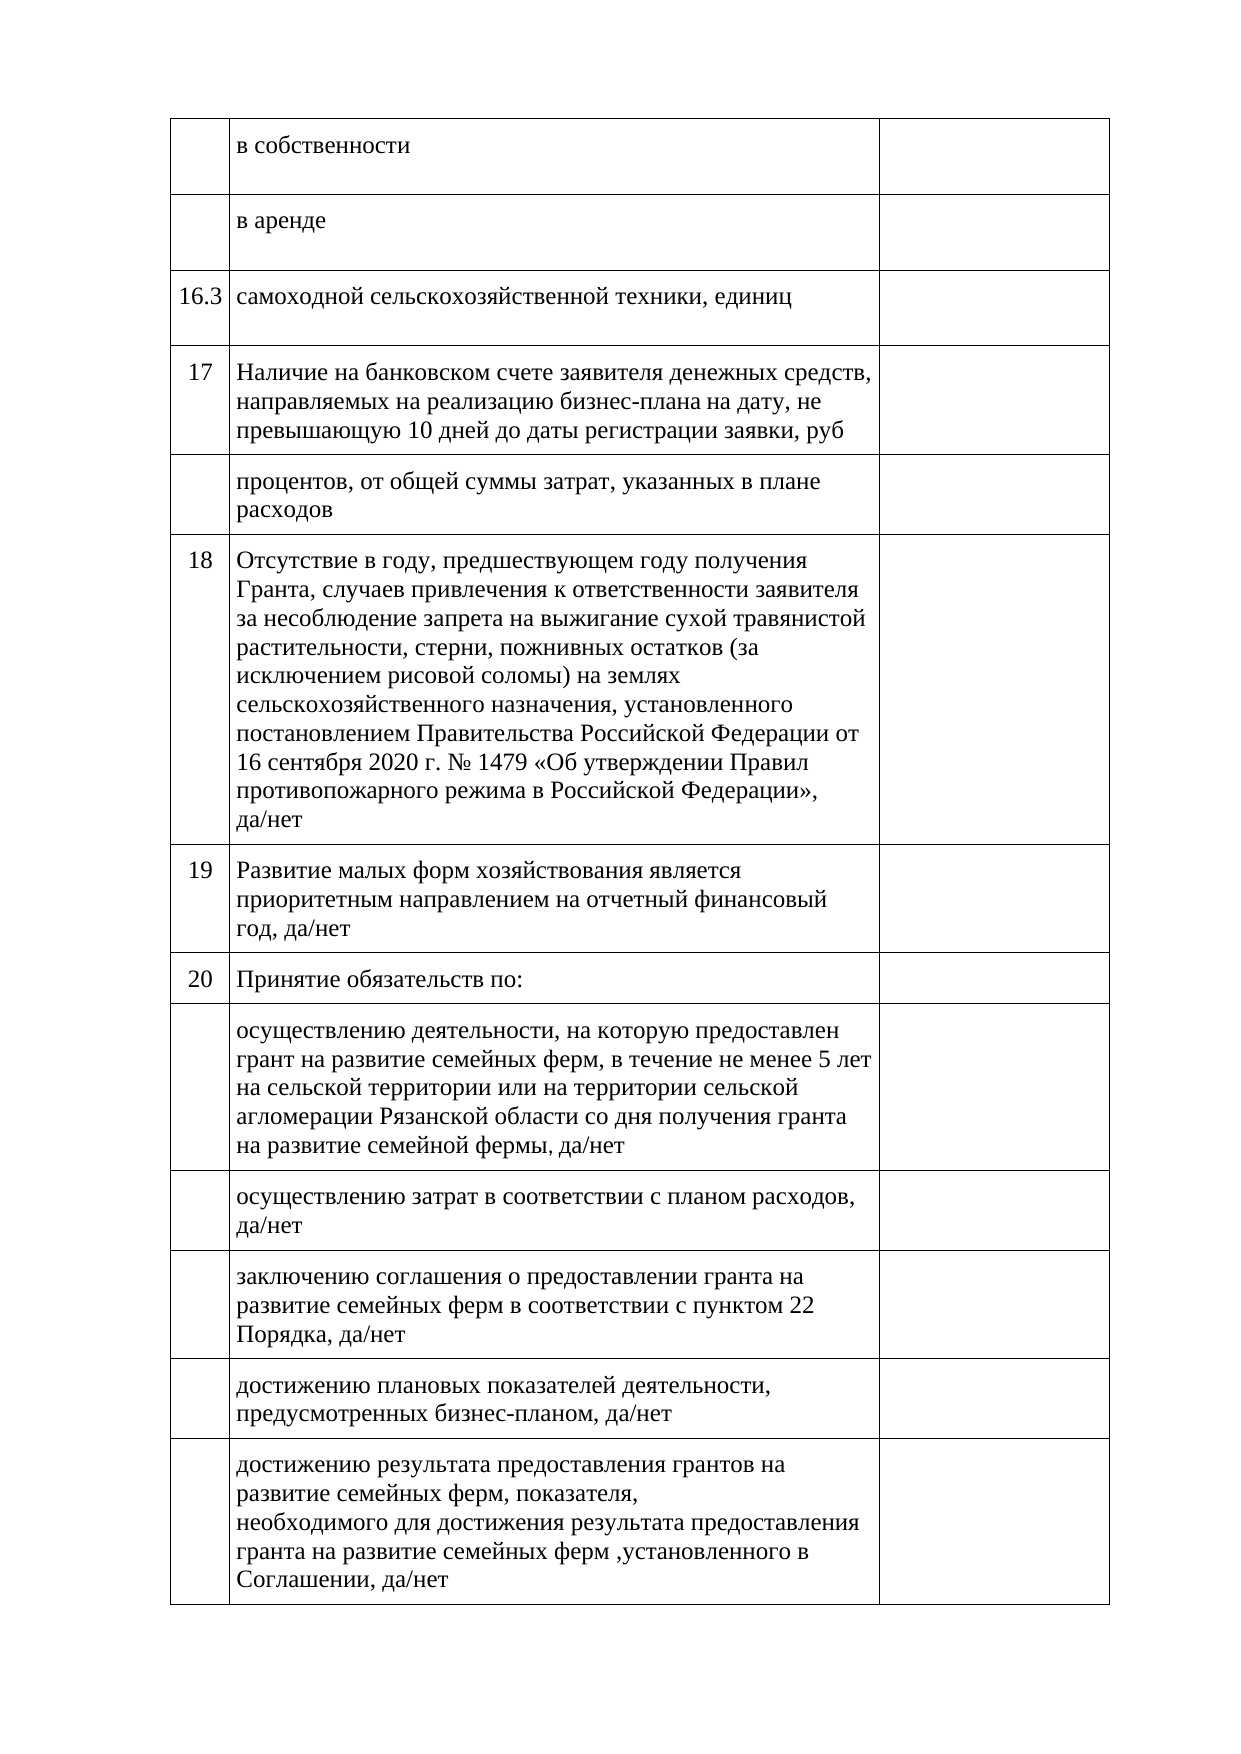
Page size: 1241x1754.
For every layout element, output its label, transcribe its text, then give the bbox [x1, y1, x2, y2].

table_cell [880, 845, 1109, 952]
table_cell [171, 1171, 229, 1249]
table_cell [880, 455, 1109, 534]
table_cell процентов, от общей суммы затрат, указанных в плане расходов [230, 455, 879, 534]
table_cell Наличие на банковском счете заявителя денежных средств, направляемых на реализацию бизнес-плана на дату, не превышающую 10 дней до даты регистрации заявки, руб [230, 346, 879, 454]
table_cell Развитие малых форм хозяйствования является приоритетным направлением на отчетный финансовый год, да/нет [230, 845, 879, 952]
table_cell достижению плановых показателей деятельности, предусмотренных бизнес-планом, да/нет [230, 1359, 879, 1438]
table_cell [880, 195, 1109, 269]
table_cell Отсутствие в году, предшествующем году получения Гранта, случаев привлечения к ответственности заявителя за несоблюдение запрета на выжигание сухой травянистой растительности, стерни, пожнивных остатков (за исключением рисовой соломы) на землях сельскохозяйственного назначения, установленного постановлением Правительства Российской Федерации от 16 сентября 2020 г. № 1479 «Об утверждении Правил противопожарного режима в Российской Федерации», да/нет [230, 535, 879, 844]
table_cell 19 [171, 845, 229, 952]
table_cell [880, 119, 1109, 194]
table_cell в аренде [230, 195, 879, 269]
table_cell [880, 953, 1109, 1003]
table_cell [171, 455, 229, 534]
table_cell [171, 1004, 229, 1170]
table_cell Принятие обязательств по: [230, 953, 879, 1003]
table_cell [880, 1359, 1109, 1438]
table_cell [880, 346, 1109, 454]
table_cell [171, 1359, 229, 1438]
table_cell 16.3 [171, 271, 229, 345]
table_cell [171, 1251, 229, 1358]
table_cell самоходной сельскохозяйственной техники, единиц [230, 271, 879, 345]
table_cell осуществлению затрат в соответствии с планом расходов, да/нет [230, 1171, 879, 1249]
table_cell осуществлению деятельности, на которую предоставлен грант на развитие семейных ферм, в течение не менее 5 лет на сельской территории или на территории сельской агломерации Рязанской области со дня получения гранта на развитие семейной фермы, да/нет [230, 1004, 879, 1170]
table_cell 17 [171, 346, 229, 454]
table_cell [880, 1004, 1109, 1170]
table_cell [880, 1439, 1109, 1604]
table_cell 18 [171, 535, 229, 844]
table_cell 20 [171, 953, 229, 1003]
table_cell [171, 195, 229, 269]
table_cell [880, 271, 1109, 345]
table_cell [880, 535, 1109, 844]
table_cell [171, 1439, 229, 1604]
table_cell достижению результата предоставления грантов на развитие семейных ферм, показателя, необходимого для достижения результата предоставления гранта на развитие семейных ферм ,установленного в Соглашении, да/нет [230, 1439, 879, 1604]
table_cell в собственности [230, 119, 879, 194]
table_cell заключению соглашения о предоставлении гранта на развитие семейных ферм в соответствии с пунктом 22 Порядка, да/нет [230, 1251, 879, 1358]
table_cell [880, 1251, 1109, 1358]
table_cell [171, 119, 229, 194]
table_cell [880, 1171, 1109, 1249]
